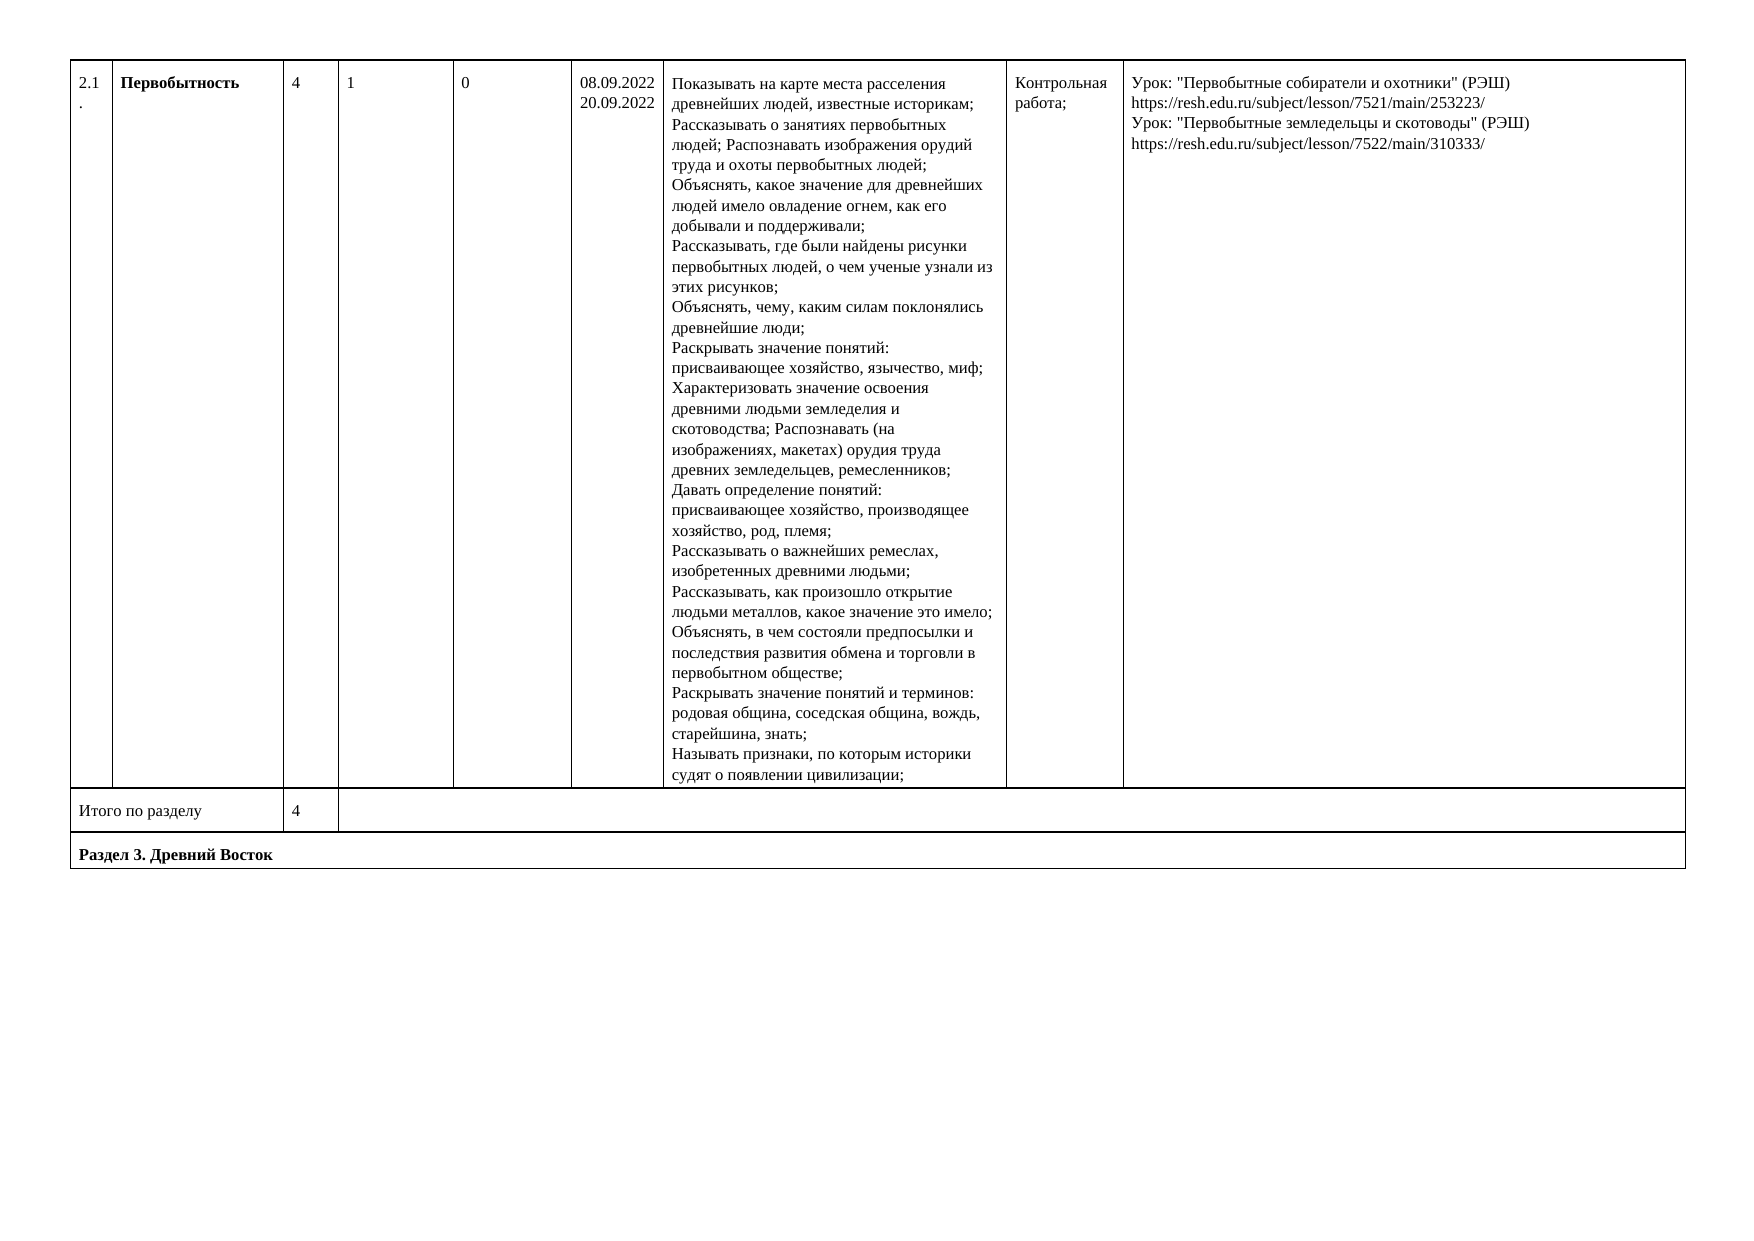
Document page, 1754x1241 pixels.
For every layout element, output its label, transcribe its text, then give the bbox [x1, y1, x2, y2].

table_header 4 [284, 61, 338, 787]
table_header 2.1. [71, 61, 112, 787]
table_cell Итого по разделу [71, 789, 283, 831]
table_cell 4 [284, 789, 338, 831]
table_cell Раздел 3. Древний Восток [71, 833, 1685, 868]
table_header Контрольная работа; [1007, 61, 1123, 787]
table_header 1 [339, 61, 453, 787]
table_header 0 [454, 61, 571, 787]
table_header Урок: "Первобытные собиратели и охотники" (РЭШ) https://resh.edu.ru/subject/lesson/7521/main/253223/ Урок: "Первобытные земледельцы и скотоводы" (РЭШ) https://resh.edu.ru/subject/lesson/7522/main/310333/ [1124, 61, 1685, 787]
table_header Первобытность [113, 61, 283, 787]
table_header 08.09.2022 20.09.2022 [572, 61, 663, 787]
table_cell [339, 789, 1685, 831]
table_header Показывать на карте места расселения древнейших людей, известные историкам; Рассказывать о занятиях первобытных людей; Распознавать изображения орудий труда и охоты первобытных людей; Объяснять, какое значение для древнейших людей имело овладение огнем, как его добывали и поддерживали; Рассказывать, где были найдены рисунки первобытных людей, о чем ученые узнали из этих рисунков; Объяснять, чему, каким силам поклонялись древнейшие люди; Раскрывать значение понятий: присваивающее хозяйство, язычество, миф; Характеризовать значение освоения древними людьми земледелия и скотоводства; Распознавать (на изображениях, макетах) орудия труда древних земледельцев, ремесленников; Давать определение понятий: присваивающее хозяйство, производящее хозяйство, род, племя; Рассказывать о важнейших ремеслах, изобретенных древними людьми; Рассказывать, как произошло открытие людьми металлов, какое значение это имело; Объяснять, в чем состояли предпосылки и последствия развития обмена и торговли в первобытном обществе; Раскрывать значение понятий и терминов: родовая община, соседская община, вождь, старейшина, знать; Называть признаки, по которым историки судят о появлении цивилизации; [664, 61, 1006, 787]
